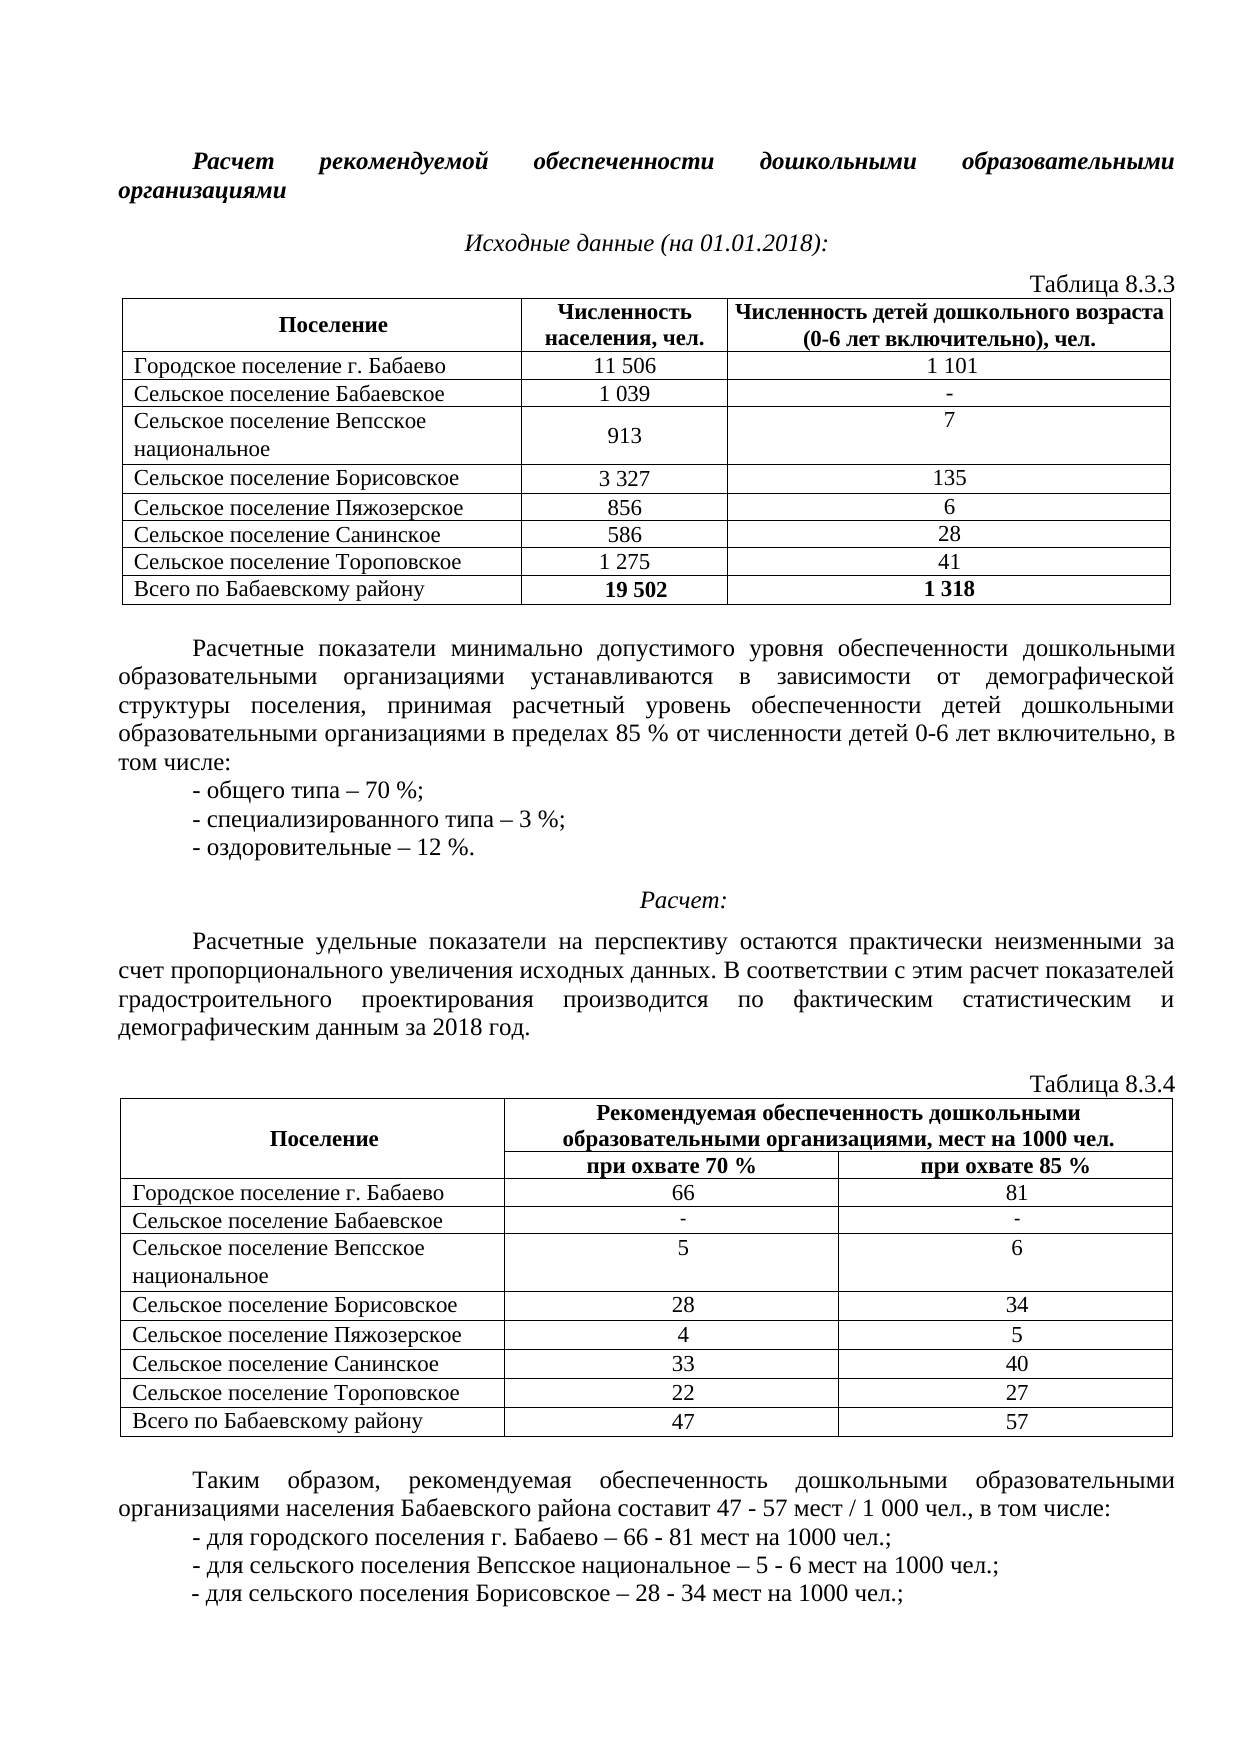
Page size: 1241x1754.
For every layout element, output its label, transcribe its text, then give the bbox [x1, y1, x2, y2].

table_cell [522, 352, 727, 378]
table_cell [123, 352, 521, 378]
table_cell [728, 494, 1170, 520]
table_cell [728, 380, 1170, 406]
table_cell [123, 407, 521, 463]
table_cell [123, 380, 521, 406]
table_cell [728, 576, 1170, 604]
text - для сельского поселения Вепсское национальное – 5 - 6 мест на 1000 чел.; [118, 1551, 1175, 1579]
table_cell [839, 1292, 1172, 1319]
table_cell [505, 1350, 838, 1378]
text Таблица 8.3.3 [118, 269, 1175, 298]
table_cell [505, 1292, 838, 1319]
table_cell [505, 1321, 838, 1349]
text - оздоровительные – 12 %. [118, 833, 1175, 861]
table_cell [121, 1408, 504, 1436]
text Таким образом, рекомендуемая обеспеченность дошкольными образовательными организациями населения Бабаевского района составит 47 - 57 мест / 1 000 чел., в том числе: [118, 1465, 1175, 1522]
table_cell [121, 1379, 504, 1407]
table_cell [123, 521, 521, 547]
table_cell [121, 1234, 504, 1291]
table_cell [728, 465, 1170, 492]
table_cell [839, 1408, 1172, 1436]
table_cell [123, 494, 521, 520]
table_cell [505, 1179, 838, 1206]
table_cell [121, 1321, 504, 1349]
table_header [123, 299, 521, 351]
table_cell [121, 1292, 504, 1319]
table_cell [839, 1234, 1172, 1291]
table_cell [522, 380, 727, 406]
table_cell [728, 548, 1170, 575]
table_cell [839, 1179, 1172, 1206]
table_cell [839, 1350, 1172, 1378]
text Таблица 8.3.4 [118, 1069, 1175, 1098]
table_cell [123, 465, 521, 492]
text - общего типа – 70 %; [118, 776, 1175, 804]
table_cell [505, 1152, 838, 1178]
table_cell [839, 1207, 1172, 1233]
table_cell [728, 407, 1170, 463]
text Расчет рекомендуемой обеспеченности дошкольными образовательными организациями [118, 147, 1175, 203]
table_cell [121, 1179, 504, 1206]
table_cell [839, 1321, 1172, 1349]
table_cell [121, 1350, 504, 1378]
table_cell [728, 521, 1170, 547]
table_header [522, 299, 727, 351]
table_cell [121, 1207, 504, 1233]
text Расчетные показатели минимально допустимого уровня обеспеченности дошкольными образовательными организациями устанавливаются в зависимости от демографической структуры поселения, принимая расчетный уровень обеспеченности детей дошкольными образовательными организациями в пределах 85 % от численности детей 0-6 лет включительно, в том числе: [118, 633, 1175, 776]
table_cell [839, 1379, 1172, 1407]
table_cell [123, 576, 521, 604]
text - для сельского поселения Борисовское – 28 - 34 мест на 1000 чел.; [118, 1579, 1175, 1608]
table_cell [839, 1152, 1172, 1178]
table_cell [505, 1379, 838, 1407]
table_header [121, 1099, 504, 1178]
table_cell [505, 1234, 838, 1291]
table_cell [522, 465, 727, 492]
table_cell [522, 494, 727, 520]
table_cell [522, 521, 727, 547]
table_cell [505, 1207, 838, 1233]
text Расчетные удельные показатели на перспективу остаются практически неизменными за счет пропорционального увеличения исходных данных. В соответствии с этим расчет показателей градостроительного проектирования производится по фактическим статистическим и демографическим данным за 2018 год. [118, 927, 1175, 1041]
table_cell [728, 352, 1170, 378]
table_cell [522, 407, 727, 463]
text - для городского поселения г. Бабаево – 66 - 81 мест на 1000 чел.; [118, 1522, 1175, 1551]
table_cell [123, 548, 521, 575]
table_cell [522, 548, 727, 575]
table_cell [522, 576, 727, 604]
text Расчет: [118, 886, 1175, 914]
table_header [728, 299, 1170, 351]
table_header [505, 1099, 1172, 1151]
text - специализированного типа – 3 %; [118, 804, 1175, 833]
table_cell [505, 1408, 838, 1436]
text Исходные данные (на 01.01.2018): [118, 228, 1175, 257]
